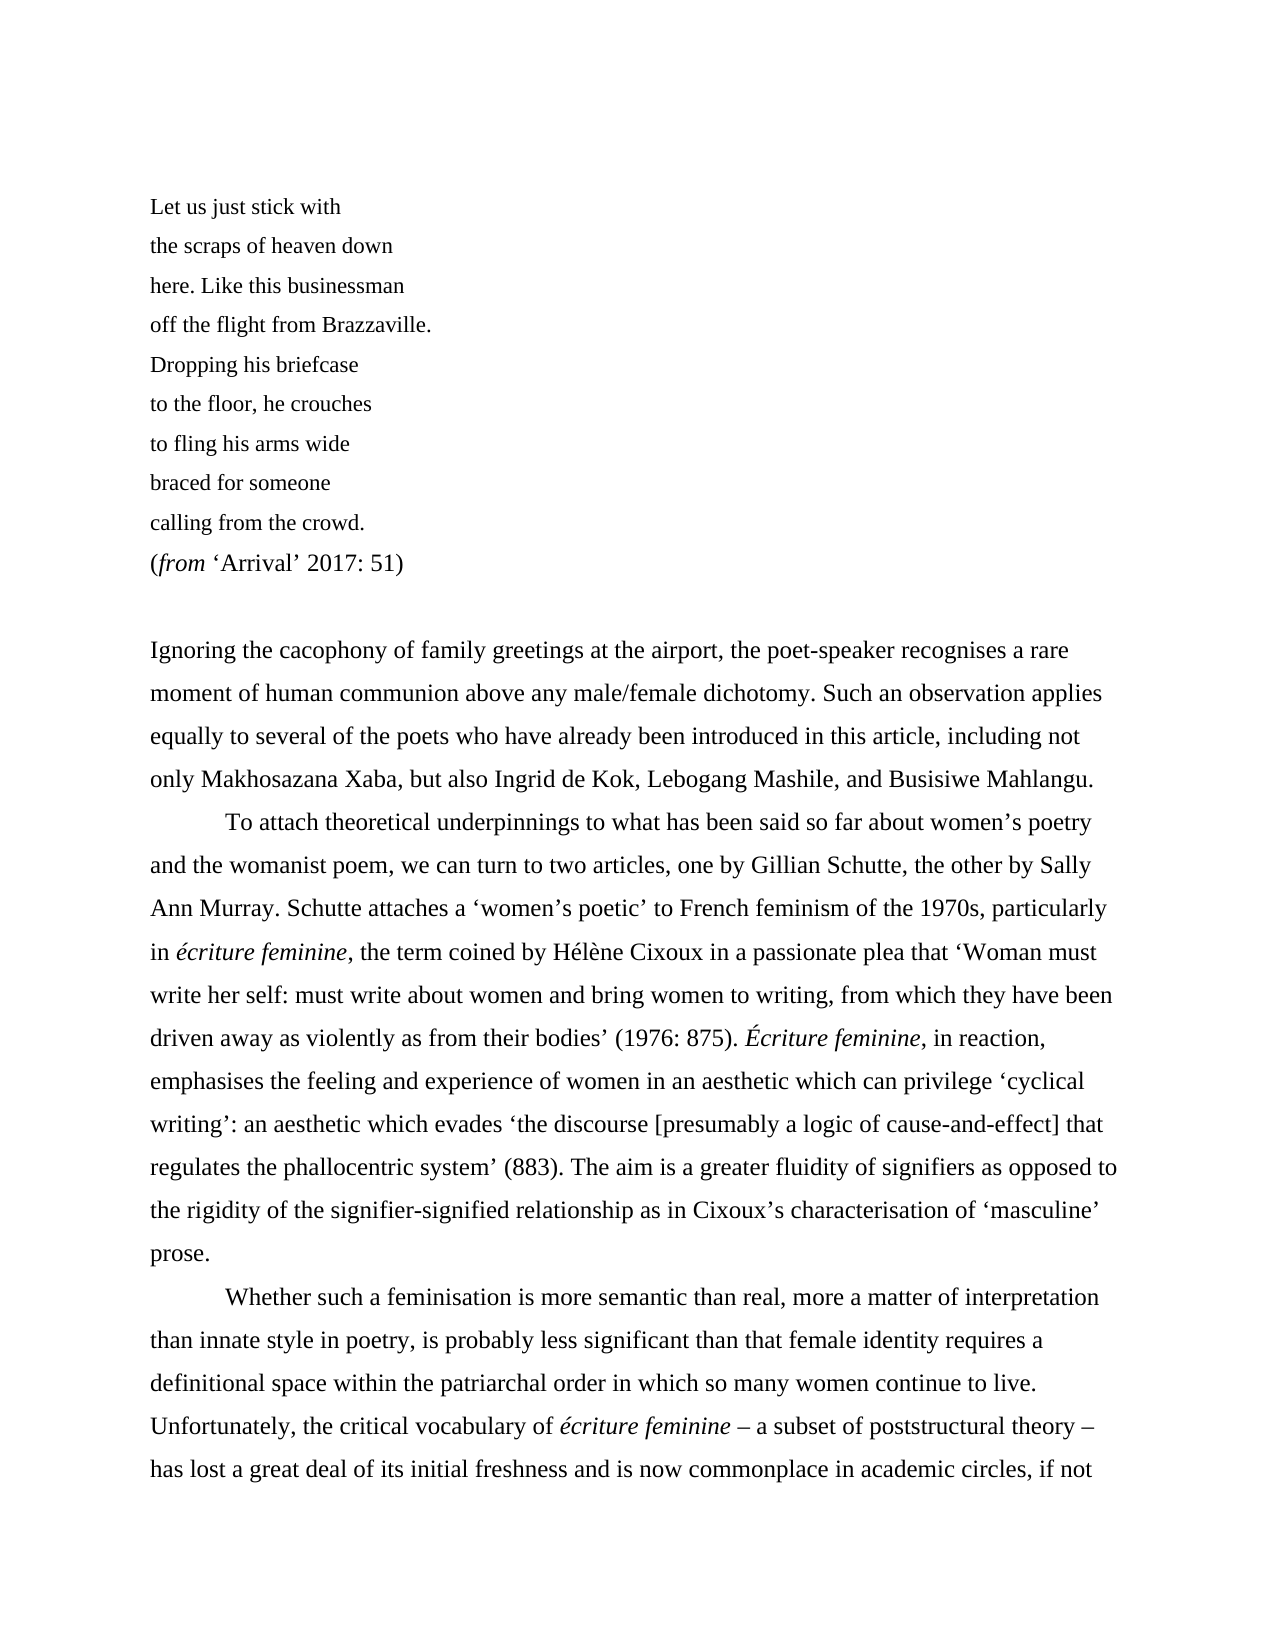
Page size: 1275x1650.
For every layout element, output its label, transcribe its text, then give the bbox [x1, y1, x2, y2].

text to fling his arms wide [150, 430, 1125, 456]
text Dropping his briefcase [150, 351, 1125, 377]
text braced for someone [150, 469, 1125, 496]
text (from ‘Arrival’ 2017: 51) [150, 548, 1125, 577]
text Let us just stick with [150, 193, 1125, 219]
text the scraps of heaven down [150, 233, 1125, 259]
text Ignoring the cacophony of family greetings at the airport, the poet-speaker recognises a rare moment of human communion above any male/female dichotomy. Such an observation applies equally to several of the poets who have already been introduced in this article, including not only Makhosazana Xaba, but also Ingrid de Kok, Lebogang Mashile, and Busisiwe Mahlangu. [150, 635, 1125, 793]
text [150, 1282, 1125, 1483]
text here. Like this businessman [150, 272, 1125, 298]
text calling from the crowd. [150, 509, 1125, 535]
text To attach theoretical underpinnings to what has been said so far about women’s poetry and the womanist poem, we can turn to two articles, one by Gillian Schutte, the other by Sally Ann Murray. Schutte attaches a ‘women’s poetic’ to French feminism of the 1970s, particularly in écriture feminine, the term coined by Hélène Cixoux in a passionate plea that ‘Woman must write her self: must write about women and bring women to writing, from which they have been driven away as violently as from their bodies’ (1976: 875). Écriture feminine, in reaction, emphasises the feeling and experience of women in an aesthetic which can privilege ‘cyclical writing’: an aesthetic which evades ‘the discourse [presumably a logic of cause-and-effect] that regulates the phallocentric system’ (883). The aim is a greater fluidity of signifiers as opposed to the rigidity of the signifier-signified relationship as in Cixoux’s characterisation of ‘masculine’ prose. [150, 807, 1125, 1267]
text to the floor, he crouches [150, 391, 1125, 417]
text off the flight from Brazzaville. [150, 312, 1125, 338]
